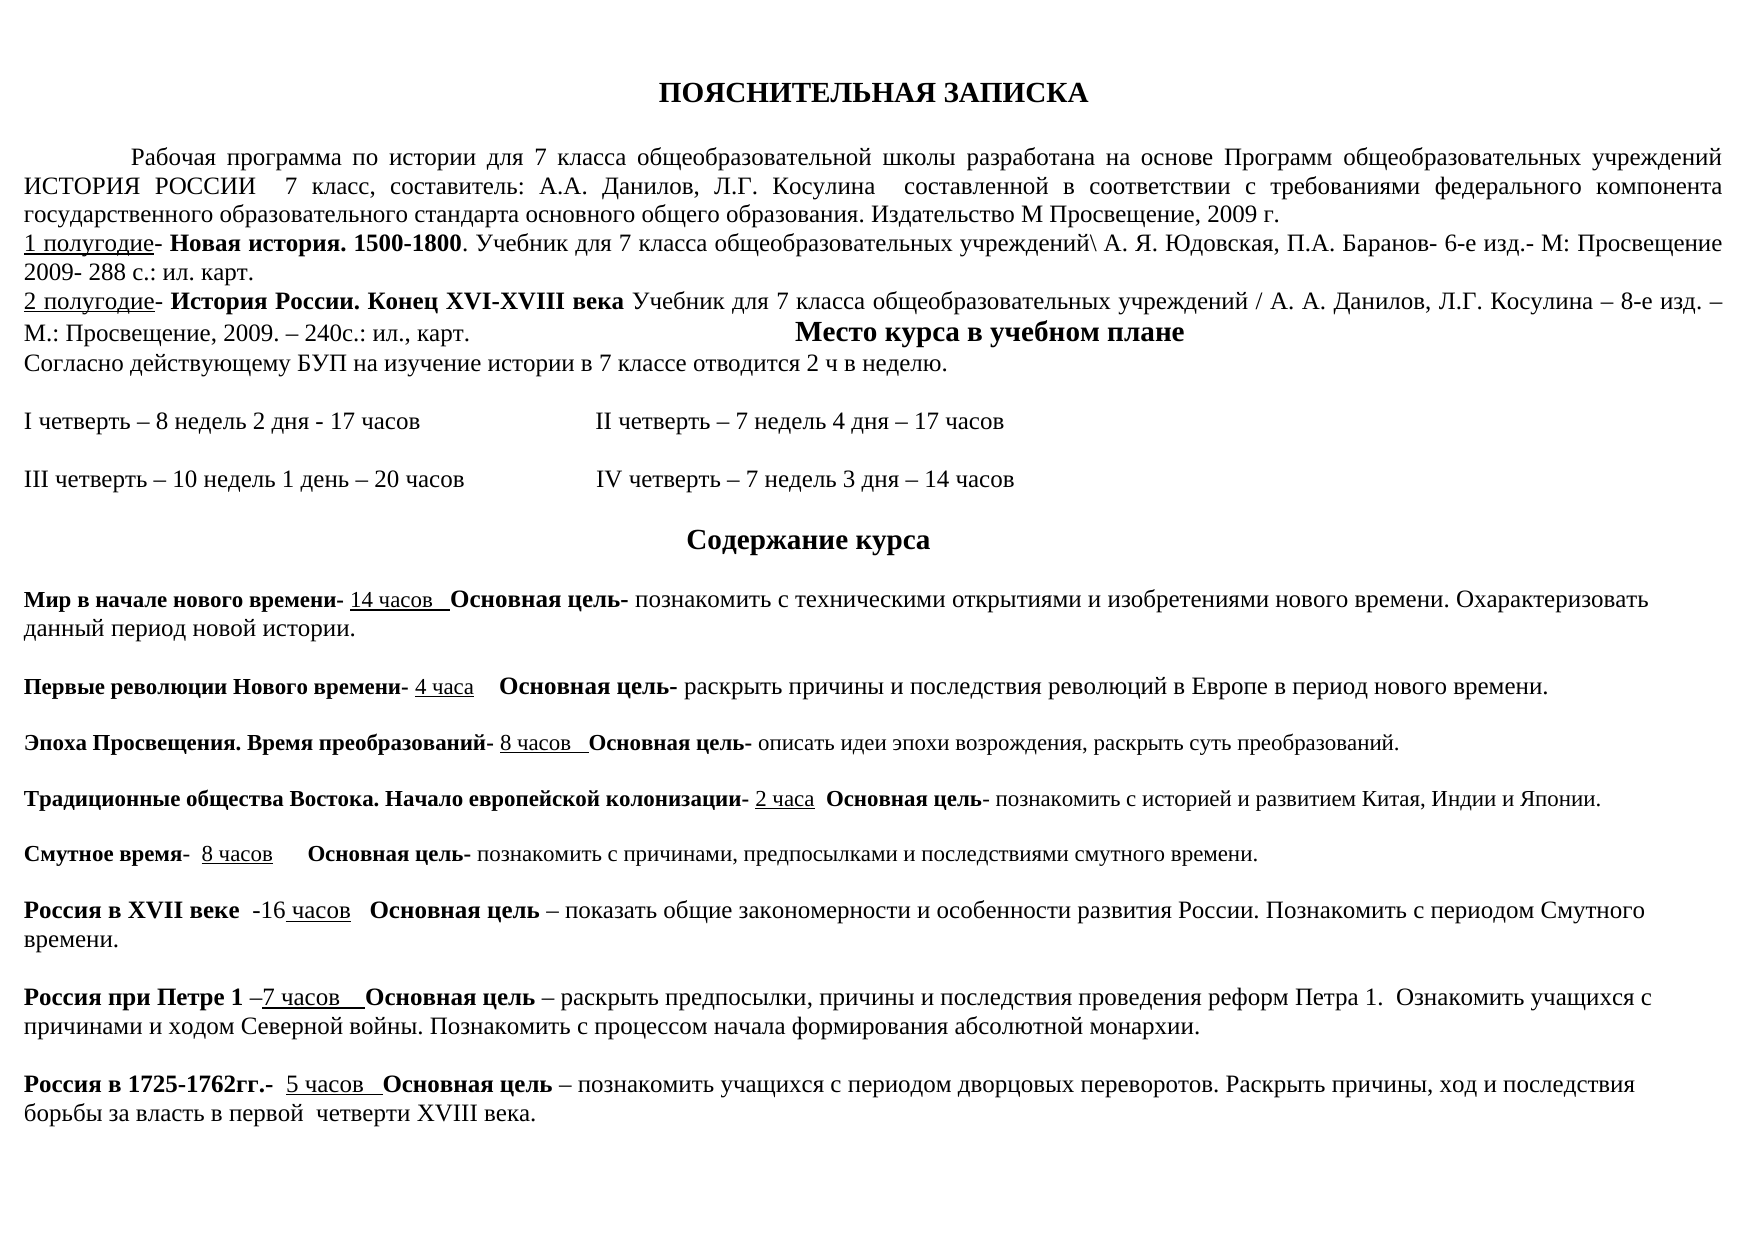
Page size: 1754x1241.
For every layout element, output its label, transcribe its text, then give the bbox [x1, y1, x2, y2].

text Рабочая программа по истории для 7 класса общеобразовательной школы разработана на основе Программ общеобразовательных учреждений ИСТОРИЯ РОССИИ 7 класс, составитель: А.А. Данилов, Л.Г. Косулина составленной в соответствии с требованиями федерального компонента государственного образовательного стандарта основного общего образования. Издательство М Просвещение, 2009 г. [24, 142, 1724, 228]
text Россия при Петре 1 –7 часов Основная цель – раскрыть предпосылки, причины и последствия проведения реформ Петра 1. Ознакомить учащихся с причинами и ходом Северной войны. Познакомить с процессом начала формирования абсолютной монархии. [24, 982, 1724, 1040]
text Традиционные общества Востока. Начало европейской колонизации- 2 часа Основная цель- познакомить с историей и развитием Китая, Индии и Японии. [24, 784, 1724, 811]
text Согласно действующему БУП на изучение истории в 7 классе отводится 2 ч в неделю. [24, 348, 1724, 377]
text 2 полугодие- История России. Конец XVI-XVIII века Учебник для 7 класса общеобразовательных учреждений / А. А. Данилов, Л.Г. Косулина – 8-е изд. – М.: Просвещение, 2009. – 240с.: ил., карт. Место курса в учебном плане [24, 286, 1724, 348]
text Мир в начале нового времени- 14 часов Основная цель- познакомить с техническими открытиями и изобретениями нового времени. Охарактеризовать данный период новой истории. [24, 584, 1724, 642]
text ПОЯСНИТЕЛЬНАЯ ЗАПИСКА [24, 75, 1724, 108]
text Первые революции Нового времени- 4 часа Основная цель- раскрыть причины и последствия революций в Европе в период нового времени. [24, 671, 1724, 700]
text III четверть – 10 недель 1 день – 20 часов IV четверть – 7 недель 3 дня – 14 часов [24, 464, 1724, 493]
text Россия в XVII веке -16 часов Основная цель – показать общие закономерности и особенности развития России. Познакомить с периодом Смутного времени. [24, 896, 1724, 953]
text Содержание курса [24, 522, 1724, 555]
text Эпоха Просвещения. Время преобразований- 8 часов Основная цель- описать идеи эпохи возрождения, раскрыть суть преобразований. [24, 729, 1724, 755]
text Россия в 1725-1762гг.- 5 часов Основная цель – познакомить учащихся с периодом дворцовых переворотов. Раскрыть причины, ход и последствия борьбы за власть в первой четверти XVIII века. [24, 1069, 1724, 1126]
text Смутное время- 8 часов Основная цель- познакомить с причинами, предпосылками и последствиями смутного времени. [24, 840, 1724, 866]
text 1 полугодие- Новая история. 1500-1800. Учебник для 7 класса общеобразовательных учреждений\ А. Я. Юдовская, П.А. Баранов- 6-е изд.- М: Просвещение 2009- 288 с.: ил. карт. [24, 228, 1724, 286]
text I четверть – 8 недель 2 дня - 17 часов II четверть – 7 недель 4 дня – 17 часов [24, 406, 1724, 435]
